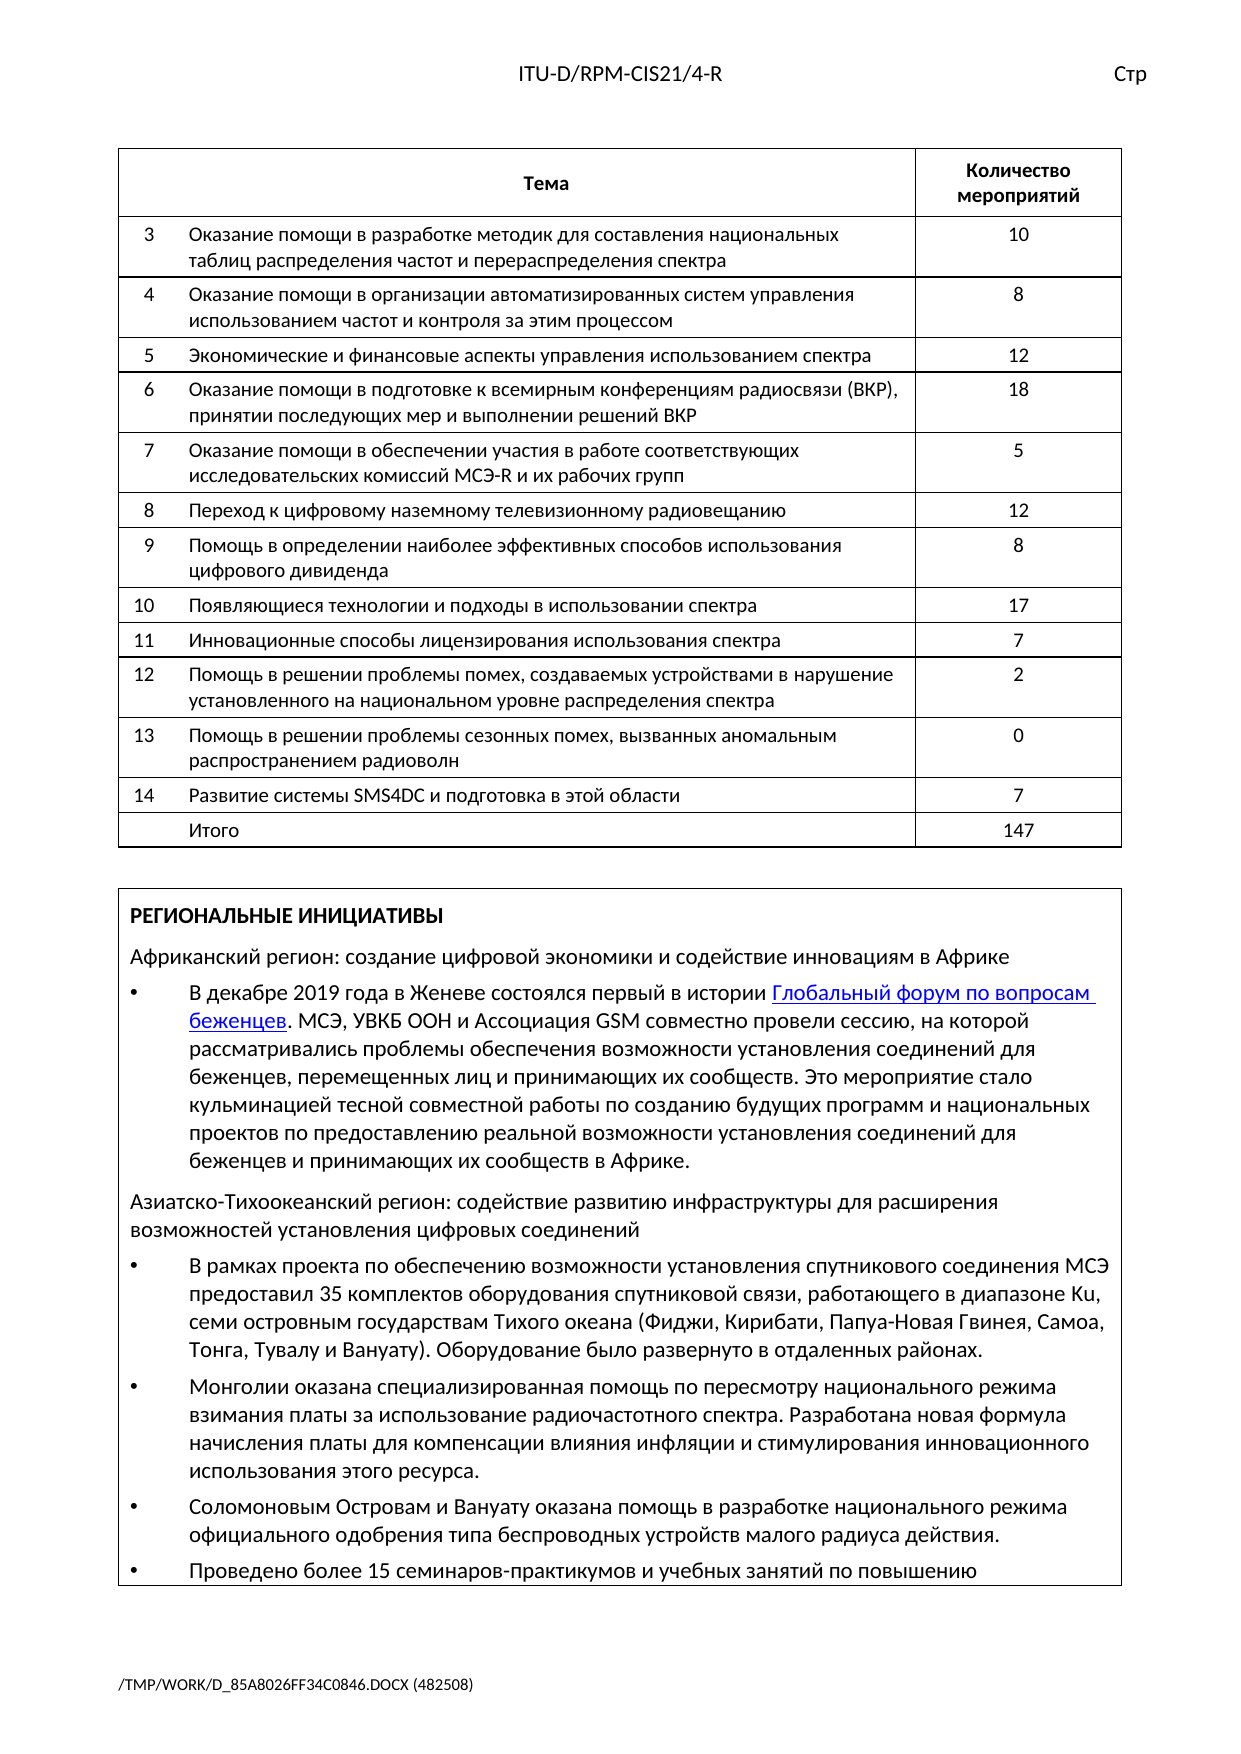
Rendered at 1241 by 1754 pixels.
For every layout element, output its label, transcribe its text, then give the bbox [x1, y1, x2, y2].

table_header Количество мероприятий [916, 149, 1121, 216]
table_cell 12 [916, 338, 1121, 371]
table_cell 8 [916, 528, 1121, 587]
table_cell Переход к цифровому наземному телевизионному радиовещанию [177, 493, 915, 527]
table_cell Инновационные способы лицензирования использования спектра [177, 623, 915, 656]
table_cell 10 [916, 217, 1121, 276]
table_cell 8 [916, 278, 1121, 337]
table_cell Развитие системы SMS4DC и подготовка в этой области [177, 778, 915, 812]
table_cell Оказание помощи в организации автоматизированных систем управления использованием частот и контроля за этим процессом [177, 278, 915, 337]
table_header [119, 149, 177, 216]
table_cell 5 [119, 338, 177, 371]
table_cell 5 [916, 433, 1121, 492]
table_cell 7 [916, 623, 1121, 656]
table_cell 6 [119, 373, 177, 432]
table_cell 11 [119, 623, 177, 656]
table_cell Итого [177, 813, 915, 846]
table_cell 8 [119, 493, 177, 527]
table_cell Оказание помощи в разработке методик для составления национальных таблиц распределения частот и перераспределения спектра [177, 217, 915, 276]
table_cell Появляющиеся технологии и подходы в использовании спектра [177, 588, 915, 622]
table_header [119, 889, 1121, 1585]
table_cell 9 [119, 528, 177, 587]
table_cell Помощь в решении проблемы помех, создаваемых устройствами в нарушение установленного на национальном уровне распределения спектра [177, 658, 915, 717]
table_header Тема [177, 149, 915, 216]
table_cell 10 [119, 588, 177, 622]
table_cell 14 [119, 778, 177, 812]
table_cell Экономические и финансовые аспекты управления использованием спектра [177, 338, 915, 371]
table_cell 12 [119, 658, 177, 717]
table_cell [119, 813, 177, 846]
table_cell 147 [916, 813, 1121, 846]
table_cell Оказание помощи в подготовке к всемирным конференциям радиосвязи (ВКР), принятии последующих мер и выполнении решений ВКР [177, 373, 915, 432]
table_cell 18 [916, 373, 1121, 432]
table_cell 2 [916, 658, 1121, 717]
table_cell 3 [119, 217, 177, 276]
table_cell 0 [916, 718, 1121, 777]
table_cell 7 [119, 433, 177, 492]
table_cell Помощь в решении проблемы сезонных помех, вызванных аномальным распространением радиоволн [177, 718, 915, 777]
table_cell 12 [916, 493, 1121, 527]
table_cell 17 [916, 588, 1121, 622]
table_cell 13 [119, 718, 177, 777]
table_cell Оказание помощи в обеспечении участия в работе соответствующих исследовательских комиссий МСЭ-R и их рабочих групп [177, 433, 915, 492]
table_cell 7 [916, 778, 1121, 812]
table_cell 4 [119, 278, 177, 337]
table_cell Помощь в определении наиболее эффективных способов использования цифрового дивиденда [177, 528, 915, 587]
